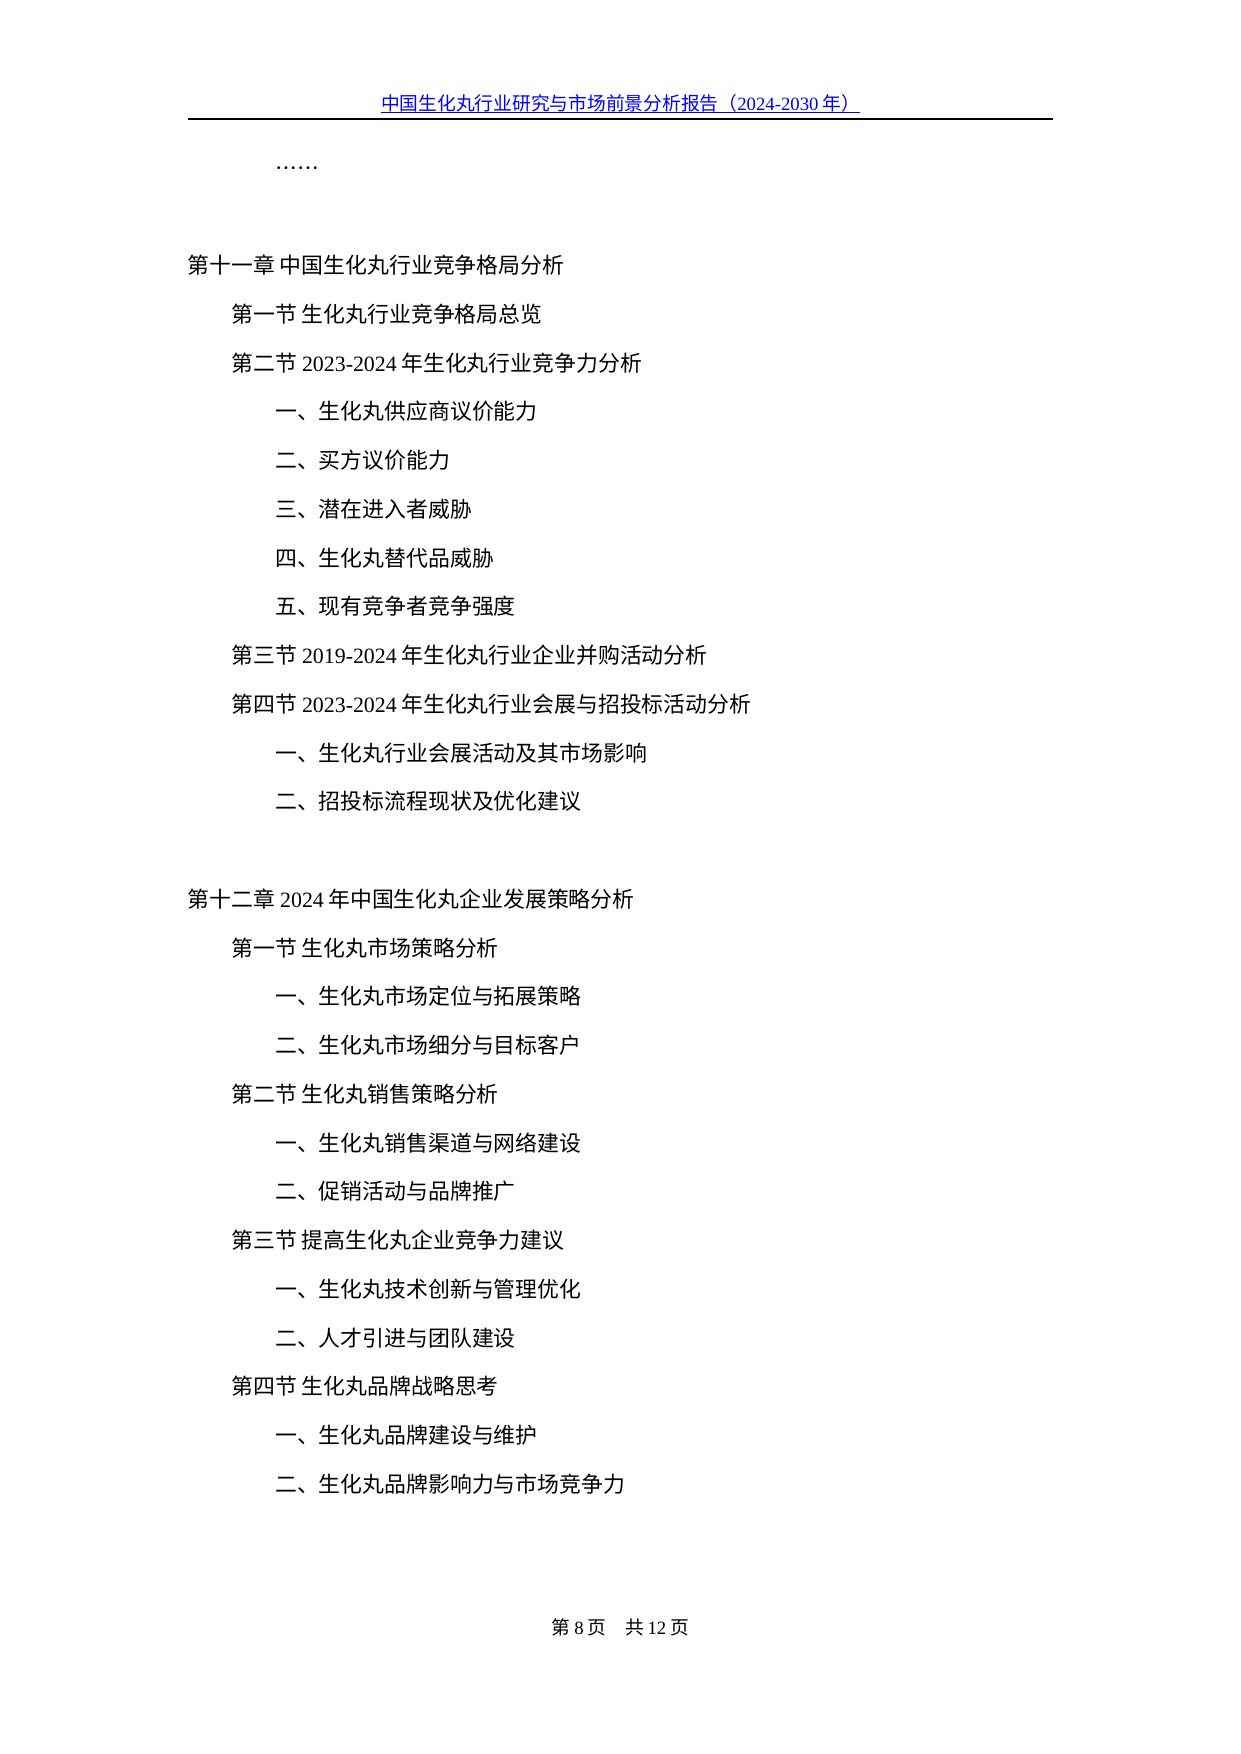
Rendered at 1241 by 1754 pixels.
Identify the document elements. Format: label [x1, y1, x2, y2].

text [187, 150, 1053, 1499]
